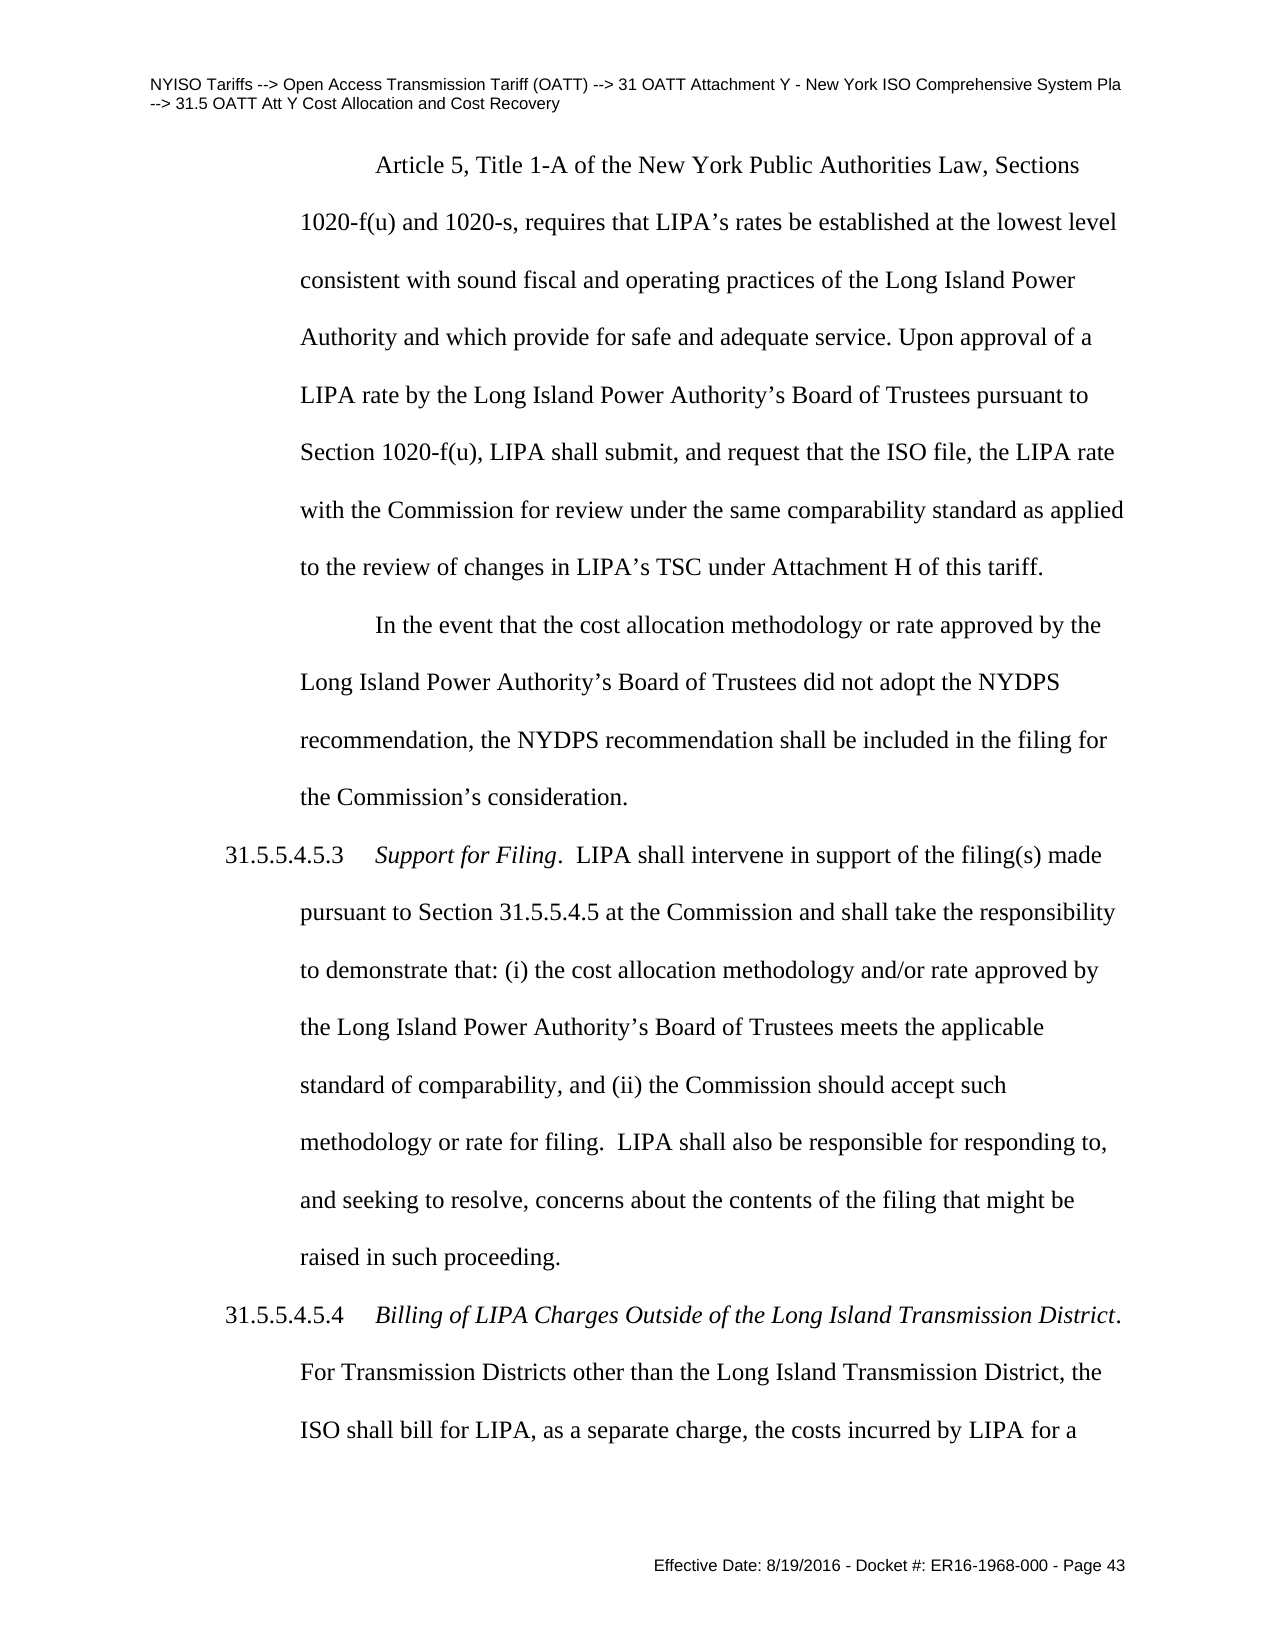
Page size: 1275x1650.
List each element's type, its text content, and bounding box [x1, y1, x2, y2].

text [225, 1300, 1125, 1444]
text In the event that the cost allocation methodology or rate approved by the Long Island Power Authority’s Board of Trustees did not adopt the NYDPS recommendation, the NYDPS recommendation shall be included in the filing for the Commission’s consideration. [300, 610, 1125, 811]
text Article 5, Title 1-A of the New York Public Authorities Law, Sections 1020-f(u) and 1020-s, requires that LIPA’s rates be established at the lowest level consistent with sound fiscal and operating practices of the Long Island Power Authority and which provide for safe and adequate service. Upon approval of a LIPA rate by the Long Island Power Authority’s Board of Trustees pursuant to Section 1020-f(u), LIPA shall submit, and request that the ISO file, the LIPA rate with the Commission for review under the same comparability standard as applied to the review of changes in LIPA’s TSC under Attachment H of this tariff. [300, 150, 1125, 581]
text 31.5.5.4.5.3 Support for Filing. LIPA shall intervene in support of the filing(s) made pursuant to Section 31.5.5.4.5 at the Commission and shall take the responsibility to demonstrate that: (i) the cost allocation methodology and/or rate approved by the Long Island Power Authority’s Board of Trustees meets the applicable standard of comparability, and (ii) the Commission should accept such methodology or rate for filing. LIPA shall also be responsible for responding to, and seeking to resolve, concerns about the contents of the filing that might be raised in such proceeding. [225, 840, 1125, 1271]
